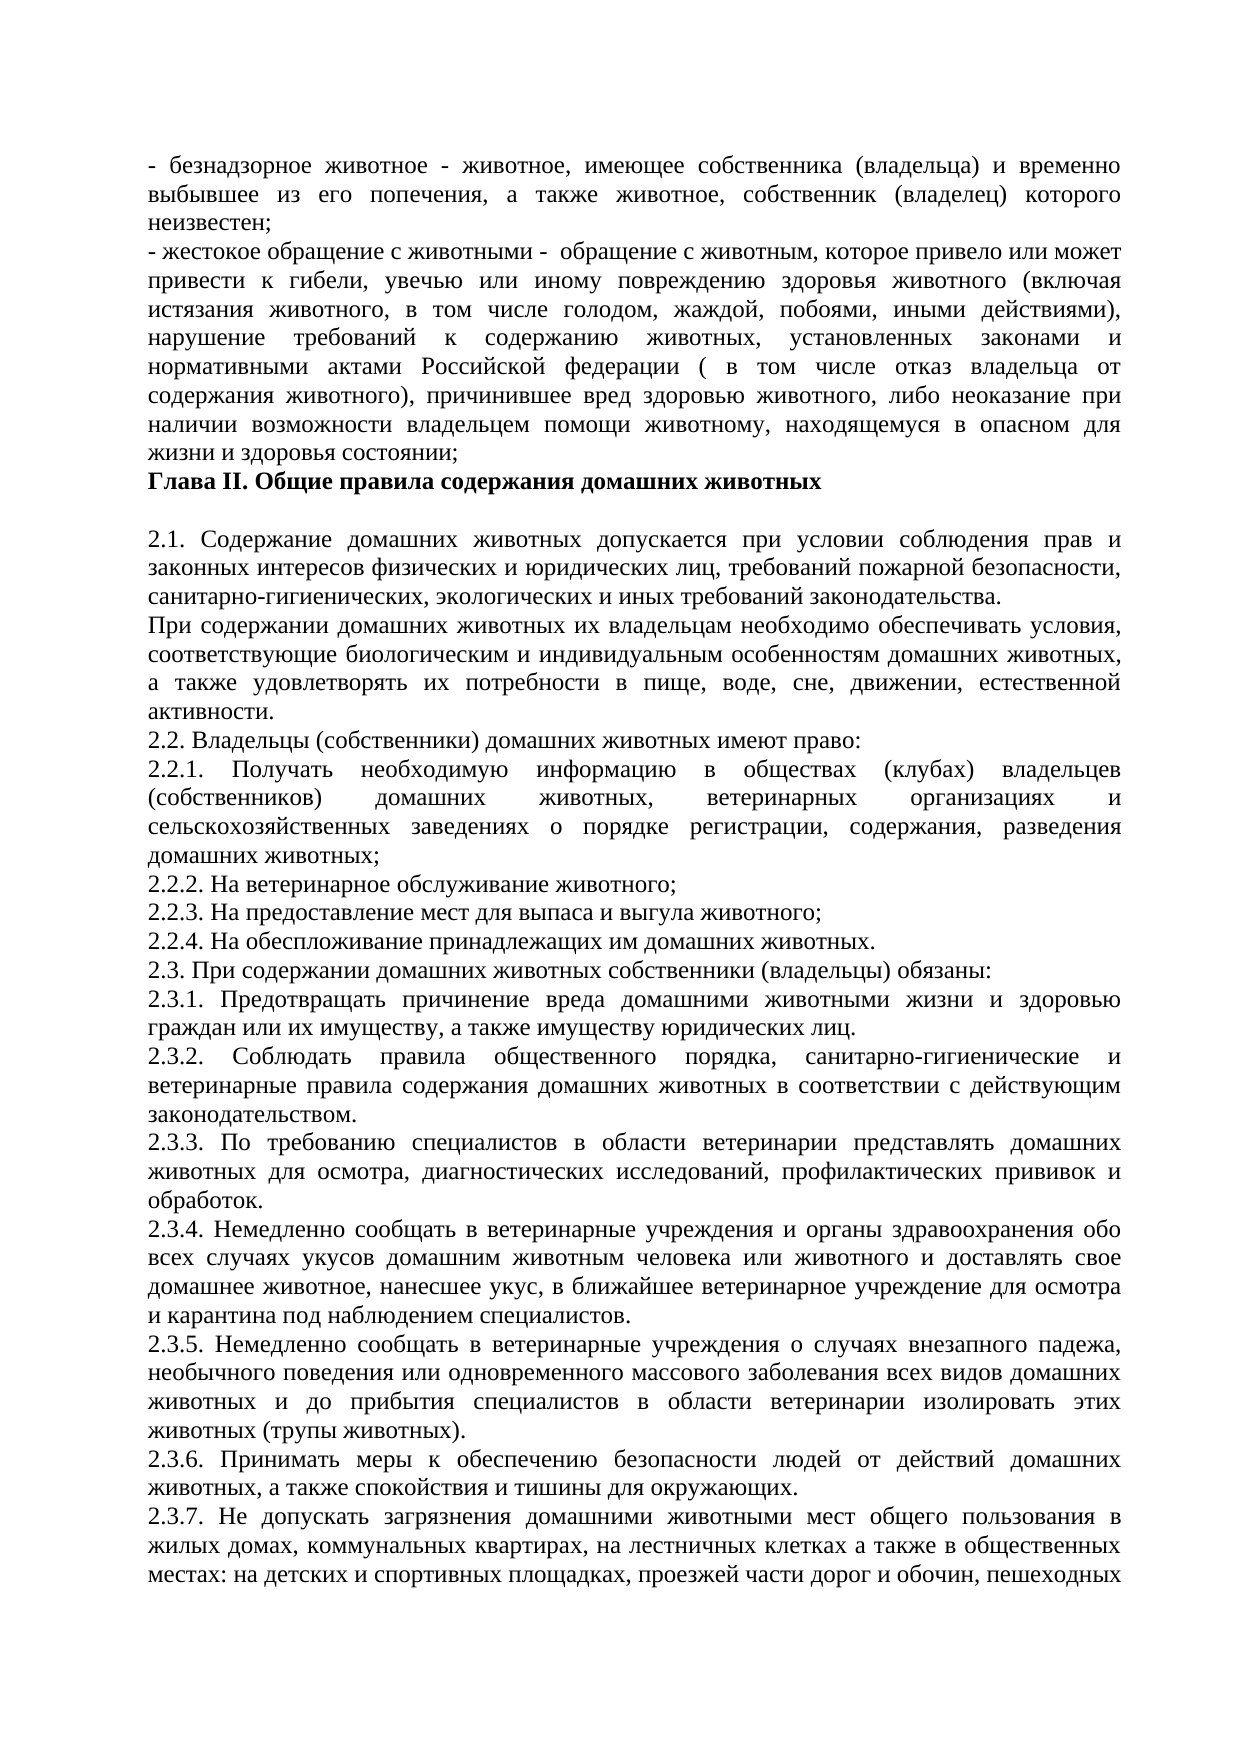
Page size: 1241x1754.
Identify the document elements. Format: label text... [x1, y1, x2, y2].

text 2.1. Содержание домашних животных допускается при условии соблюдения прав и законных интересов физических и юридических лиц, требований пожарной безопасности, санитарно-гигиенических, экологических и иных требований законодательства. [148, 495, 1122, 610]
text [148, 1501, 1122, 1587]
text 2.2.4. На обеспложивание принадлежащих им домашних животных. [148, 926, 1122, 955]
text 2.3.3. По требованию специалистов в области ветеринарии представлять домашних животных для осмотра, диагностических исследований, профилактических прививок и обработок. [148, 1127, 1122, 1214]
text 2.3.6. Принимать меры к обеспечению безопасности людей от действий домашних животных, а также спокойствия и тишины для окружающих. [148, 1444, 1122, 1501]
text - безнадзорное животное - животное, имеющее собственника (владельца) и временно выбывшее из его попечения, а также животное, собственник (владелец) которого неизвестен; [148, 150, 1122, 236]
text 2.2.2. На ветеринарное обслуживание животного; [148, 869, 1122, 897]
text 2.3.5. Немедленно сообщать в ветеринарные учреждения о случаях внезапного падежа, необычного поведения или одновременного массового заболевания всех видов домашних животных и до прибытия специалистов в области ветеринарии изолировать этих животных (трупы животных). [148, 1329, 1122, 1444]
text Глава II. Общие правила содержания домашних животных [148, 466, 1122, 495]
text 2.3. При содержании домашних животных собственники (владельцы) обязаны: [148, 955, 1122, 984]
text 2.2. Владельцы (собственники) домашних животных имеют право: [148, 725, 1122, 754]
text 2.3.4. Немедленно сообщать в ветеринарные учреждения и органы здравоохранения обо всех случаях укусов домашним животным человека или животного и доставлять свое домашнее животное, нанесшее укус, в ближайшее ветеринарное учреждение для осмотра и карантина под наблюдением специалистов. [148, 1214, 1122, 1329]
text 2.2.1. Получать необходимую информацию в обществах (клубах) владельцев (собственников) домашних животных, ветеринарных организациях и сельскохозяйственных заведениях о порядке регистрации, содержания, разведения домашних животных; [148, 754, 1122, 869]
text 2.3.2. Соблюдать правила общественного порядка, санитарно-гигиенические и ветеринарные правила содержания домашних животных в соответствии с действующим законодательством. [148, 1041, 1122, 1127]
text - жестокое обращение с животными - обращение с животным, которое привело или может привести к гибели, увечью или иному повреждению здоровья животного (включая истязания животного, в том числе голодом, жаждой, побоями, иными действиями), нарушение требований к содержанию животных, установленных законами и нормативными актами Российской федерации ( в том числе отказ владельца от содержания животного), причинившее вред здоровью животного, либо неоказание при наличии возможности владельцем помощи животному, находящемуся в опасном для жизни и здоровья состоянии; [148, 236, 1122, 466]
text 2.2.3. На предоставление мест для выпаса и выгула животного; [148, 897, 1122, 926]
text 2.3.1. Предотвращать причинение вреда домашними животными жизни и здоровью граждан или их имуществу, а также имуществу юридических лиц. [148, 984, 1122, 1041]
text При содержании домашних животных их владельцам необходимо обеспечивать условия, соответствующие биологическим и индивидуальным особенностям домашних животных, а также удовлетворять их потребности в пище, воде, сне, движении, естественной активности. [148, 610, 1122, 725]
